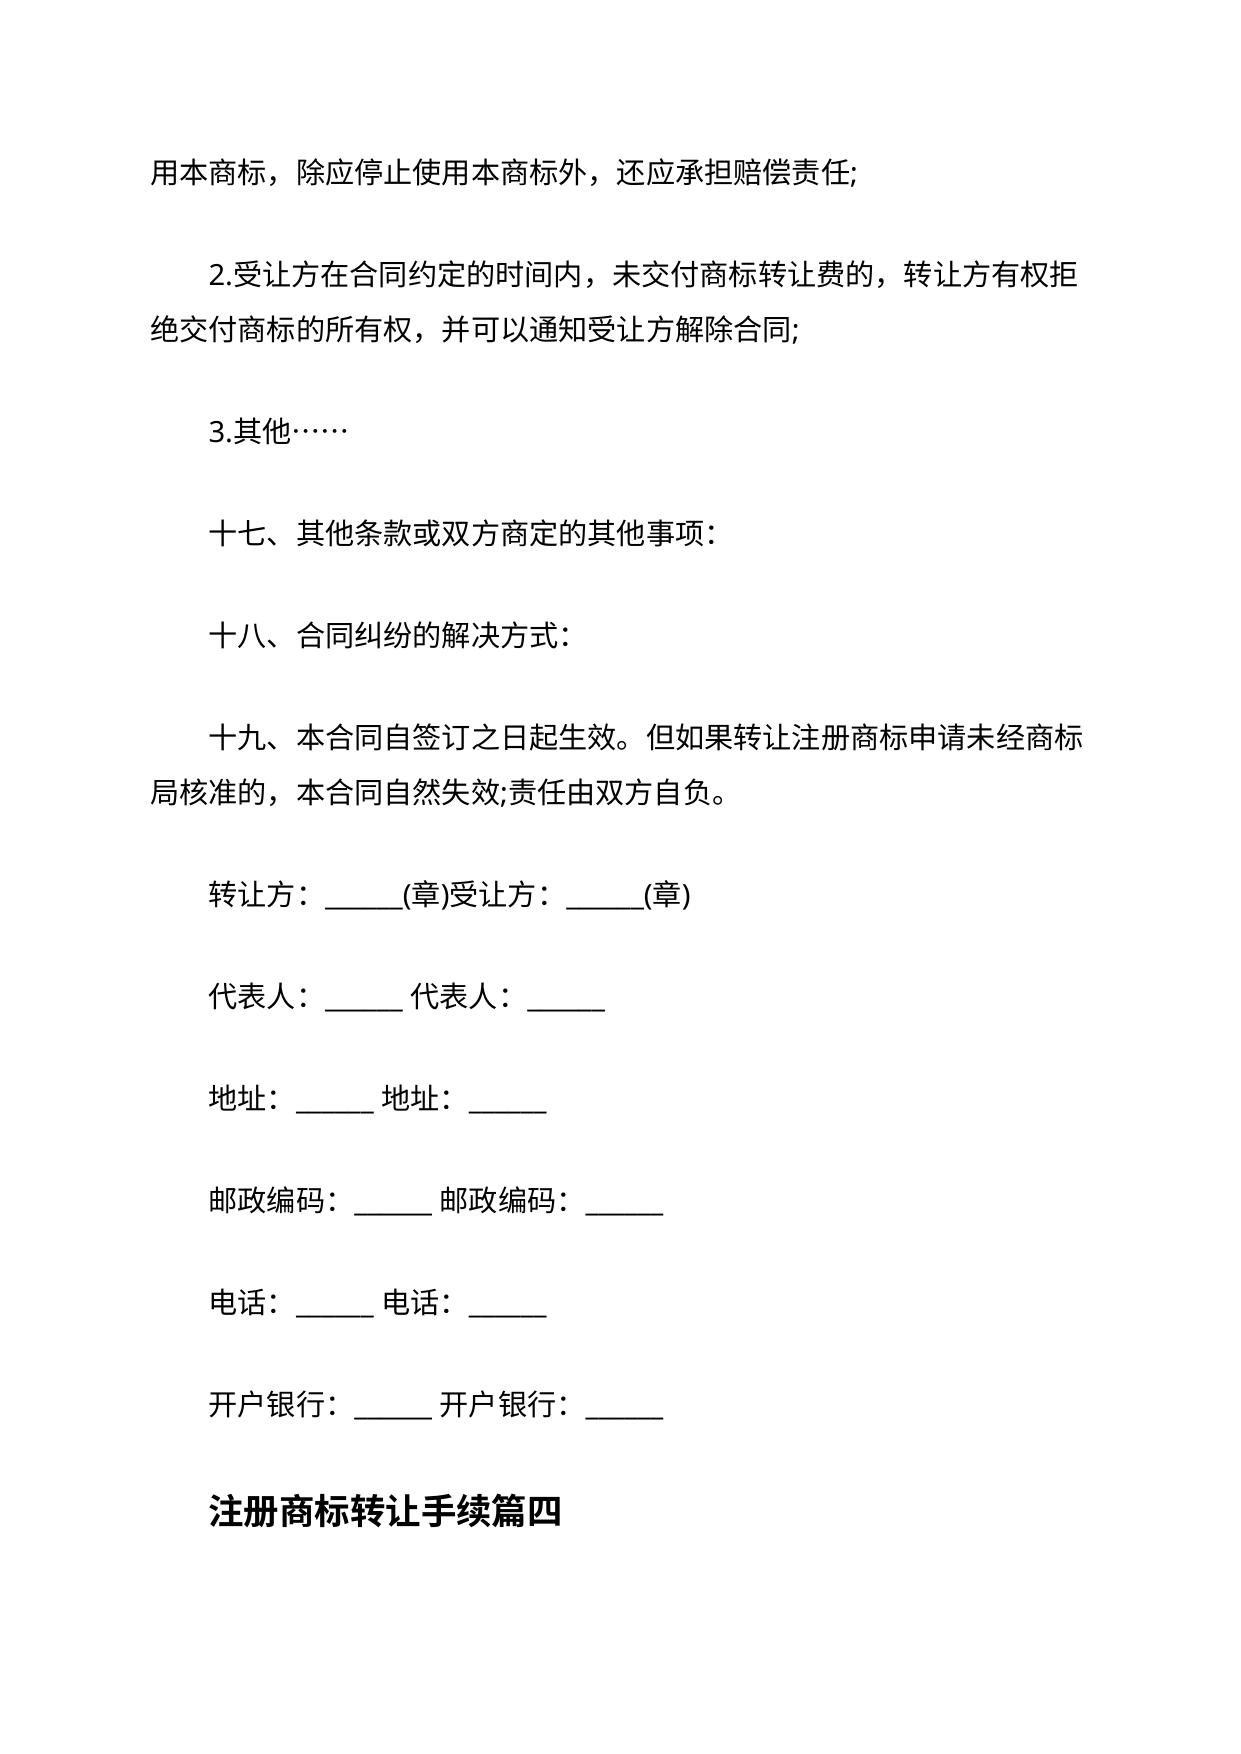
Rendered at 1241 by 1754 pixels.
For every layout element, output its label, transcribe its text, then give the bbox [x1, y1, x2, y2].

text 开户银行：______ 开户银行：______ [150, 1381, 1090, 1424]
text 转让方：______(章)受让方：______(章) [150, 871, 1090, 914]
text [150, 150, 1090, 192]
text 电话：______ 电话：______ [150, 1279, 1090, 1322]
text 3.其他…… [150, 409, 1090, 451]
text 注册商标转让手续篇四 [150, 1483, 1090, 1534]
text 十九、本合同自签订之日起生效。但如果转让注册商标申请未经商标局核准的，本合同自然失效;责任由双方自负。 [150, 714, 1090, 812]
text 十七、其他条款或双方商定的其他事项： [150, 511, 1090, 553]
text 代表人：______ 代表人：______ [150, 973, 1090, 1016]
text 邮政编码：______ 邮政编码：______ [150, 1177, 1090, 1220]
text 十八、合同纠纷的解决方式： [150, 613, 1090, 655]
text 地址：______ 地址：______ [150, 1075, 1090, 1118]
text 2.受让方在合同约定的时间内，未交付商标转让费的，转让方有权拒绝交付商标的所有权，并可以通知受让方解除合同; [150, 252, 1090, 349]
